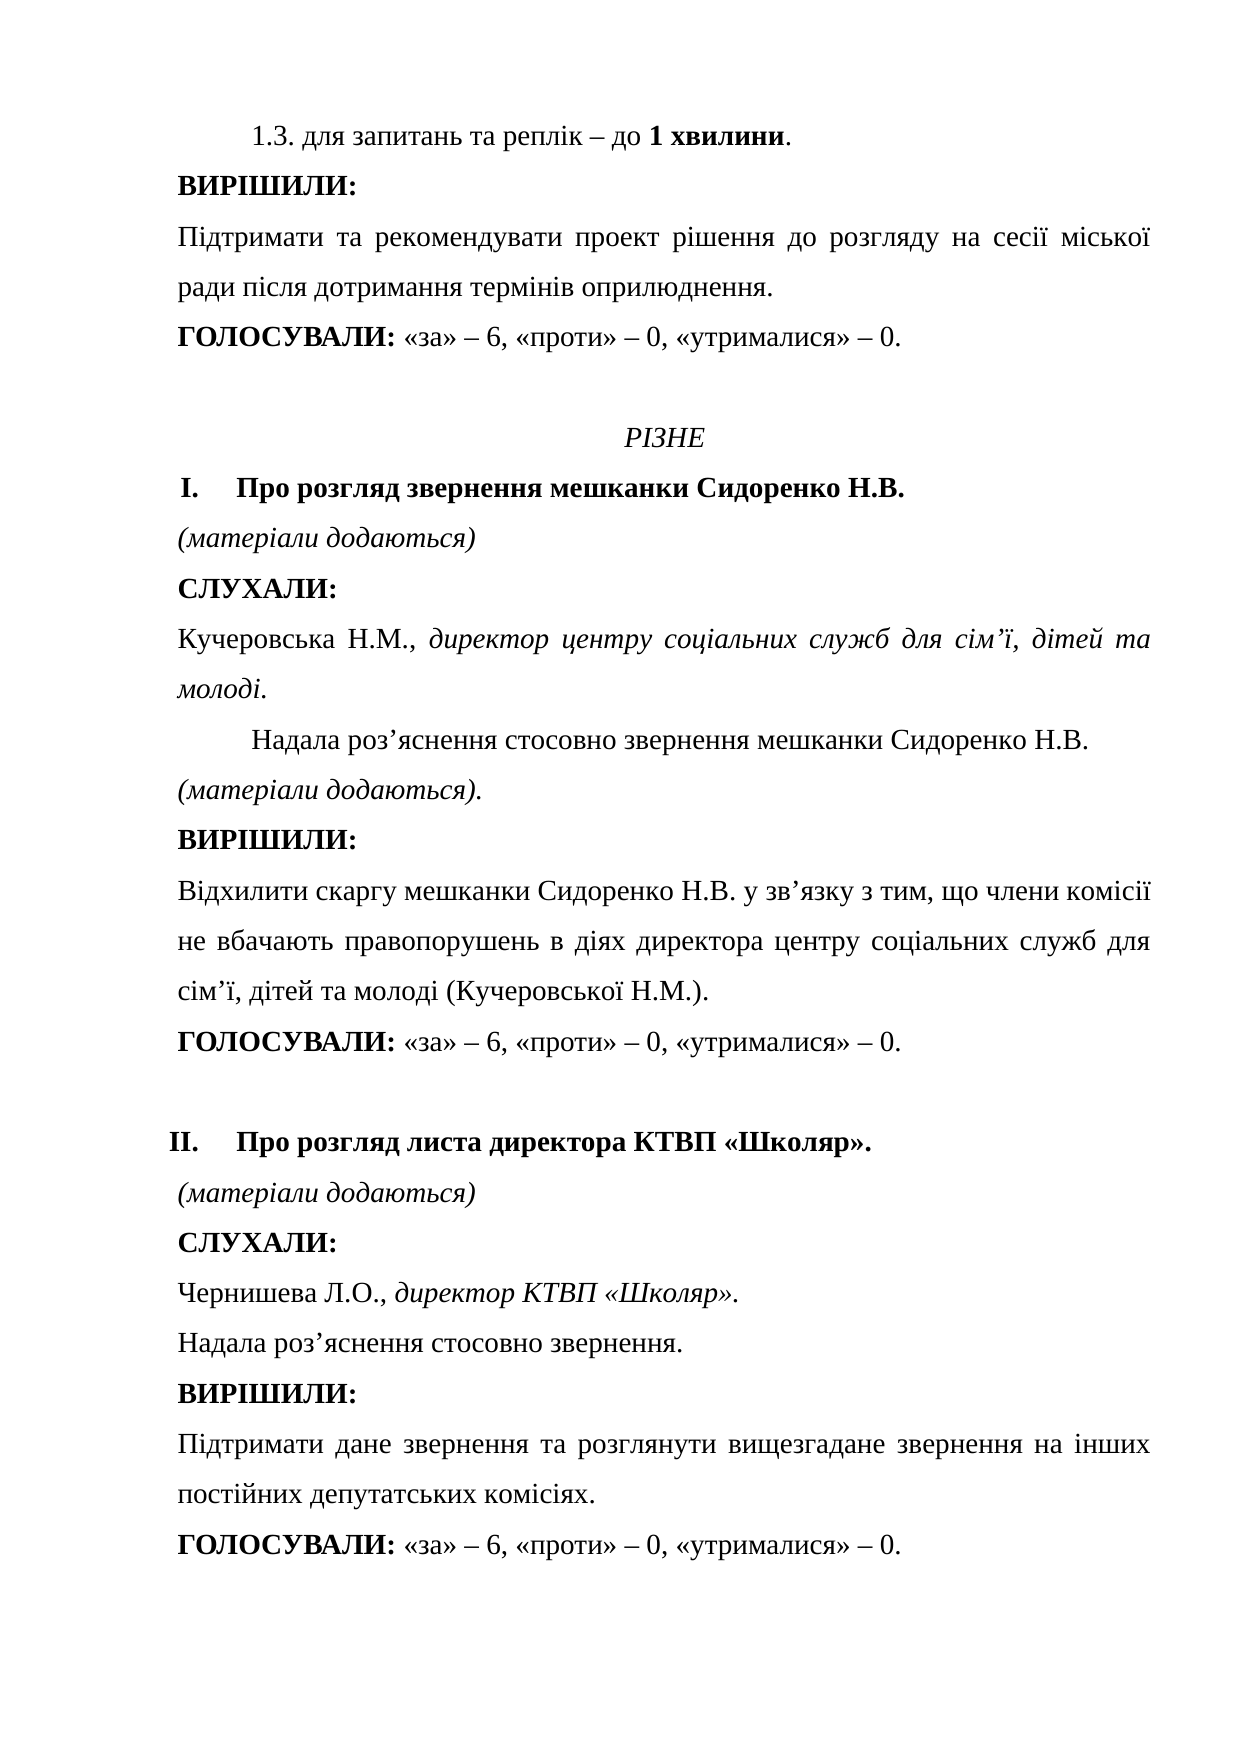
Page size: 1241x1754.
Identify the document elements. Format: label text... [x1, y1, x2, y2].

text (матеріали додаються) [177, 521, 1152, 554]
list Про розгляд звернення мешканки Сидоренко Н.В. [199, 470, 1152, 504]
text ВИРІШИЛИ: [177, 168, 1152, 202]
text Підтримати дане звернення та розглянути вищезгадане звернення на інших постійних депутатських комісіях. [177, 1426, 1152, 1510]
text РІЗНЕ [177, 420, 1152, 453]
text Чернишева Л.О., директор КТВП «Школяр». [177, 1275, 1152, 1309]
text ВИРІШИЛИ: [177, 1376, 1152, 1409]
text Підтримати та рекомендувати проект рішення до розгляду на сесії міської ради після дотримання термінів оприлюднення. [177, 219, 1152, 303]
list Про розгляд листа директора КТВП «Школяр». [199, 1124, 1152, 1158]
text ГОЛОСУВАЛИ: «за» – 6, «проти» – 0, «утрималися» – 0. [177, 1024, 1152, 1057]
text Кучеровська Н.М., директор центру соціальних служб для сім’ї, дітей та молоді. [177, 621, 1152, 705]
text Надала роз’яснення стосовно звернення мешканки Сидоренко Н.В. [177, 722, 1152, 755]
text (матеріали додаються). [177, 772, 1152, 806]
text Відхилити скаргу мешканки Сидоренко Н.В. у зв’язку з тим, що члени комісії не вбачають правопорушень в діях директора центру соціальних служб для сім’ї, дітей та молоді (Кучеровської Н.М.). [177, 873, 1152, 1007]
text СЛУХАЛИ: [177, 1225, 1152, 1258]
text ВИРІШИЛИ: [177, 822, 1152, 856]
text СЛУХАЛИ: [177, 571, 1152, 604]
text 1.3. для запитань та реплік – до 1 хвилини. [177, 118, 1152, 152]
text (матеріали додаються) [177, 1175, 1152, 1208]
text ГОЛОСУВАЛИ: «за» – 6, «проти» – 0, «утрималися» – 0. [177, 1527, 1152, 1560]
text ГОЛОСУВАЛИ: «за» – 6, «проти» – 0, «утрималися» – 0. [177, 319, 1152, 353]
text Надала роз’яснення стосовно звернення. [177, 1326, 1152, 1359]
